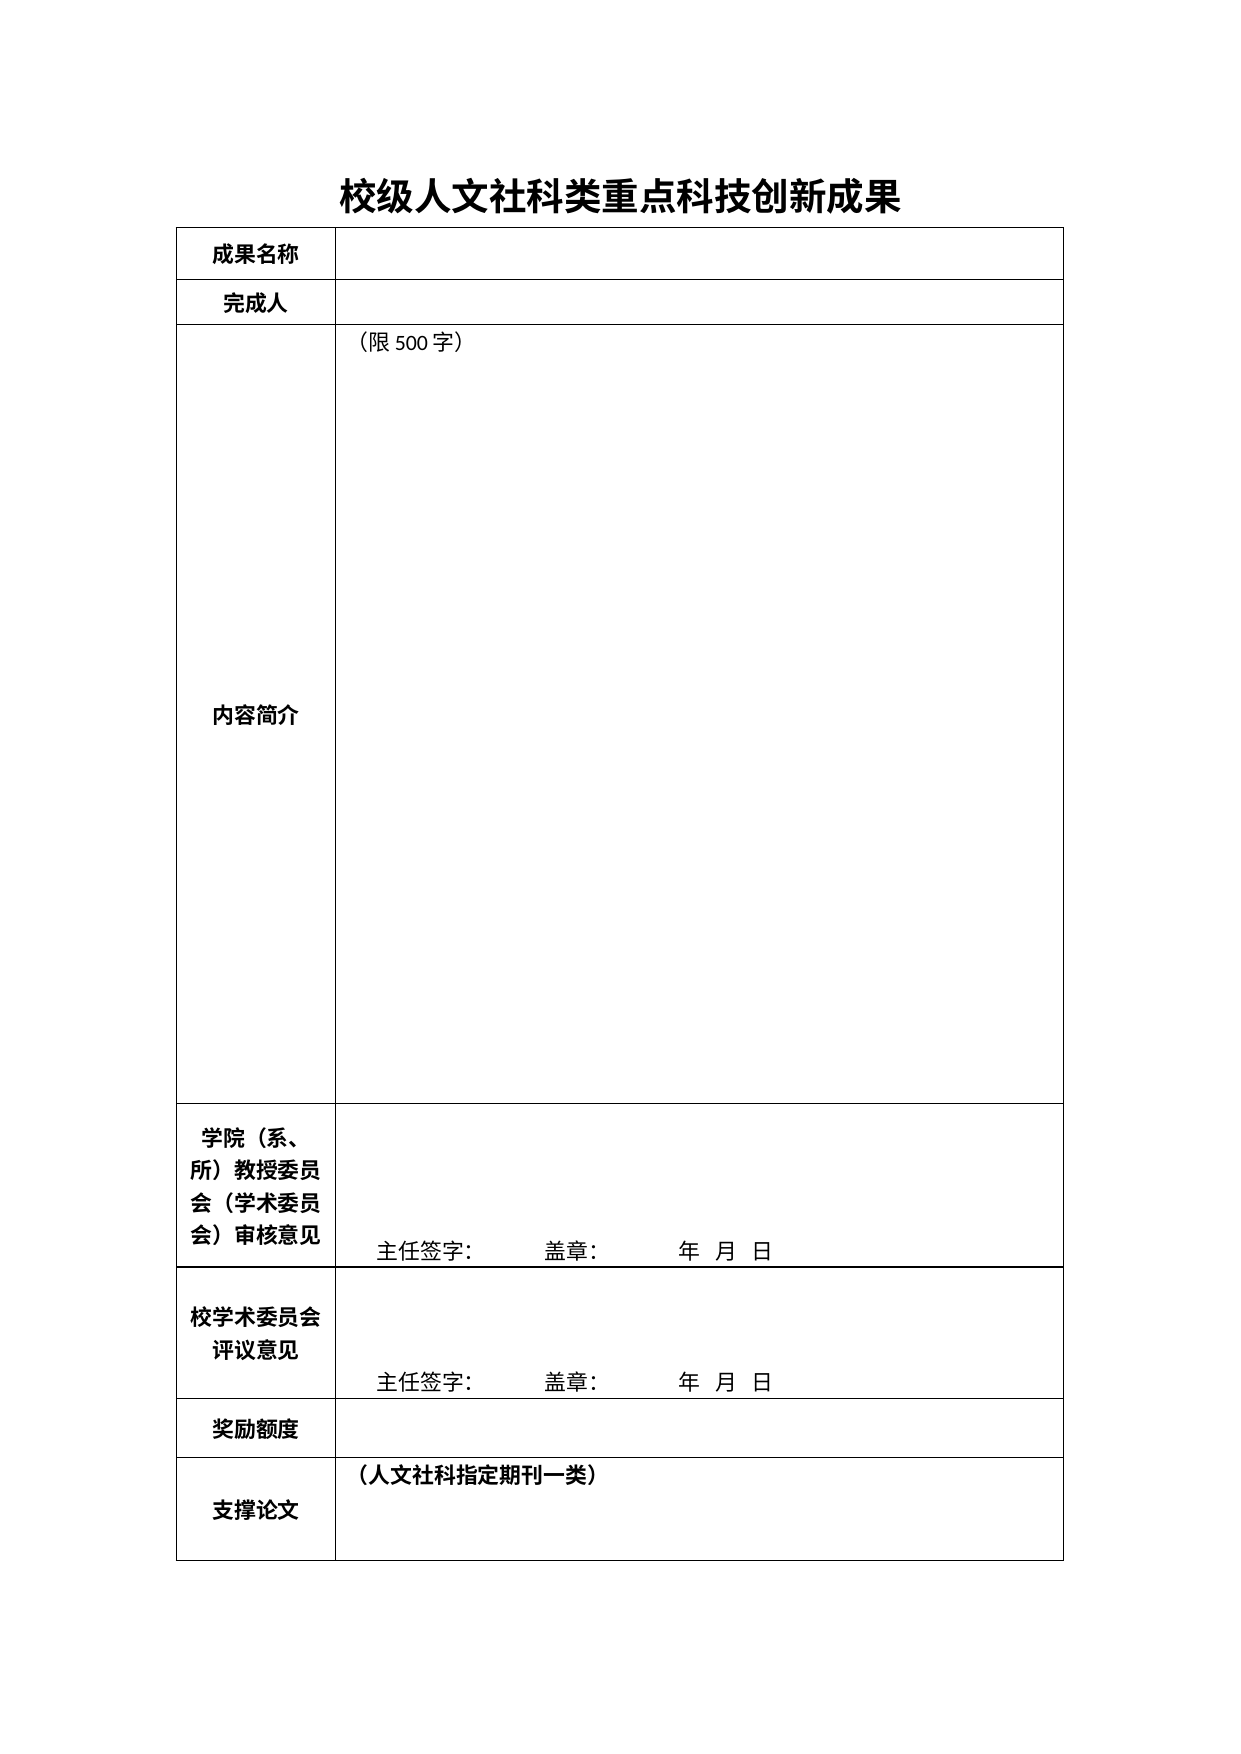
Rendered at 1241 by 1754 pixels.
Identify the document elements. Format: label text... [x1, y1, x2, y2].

table_header 成果名称 [177, 228, 335, 278]
table_cell 奖励额度 [177, 1399, 335, 1457]
table_header [336, 228, 1063, 278]
table_cell 学院（系、所）教授委员会（学术委员会）审核意见 [177, 1104, 335, 1266]
table_cell 主任签字： 盖章： 年 月 日 [336, 1104, 1063, 1266]
table_cell [336, 1399, 1063, 1457]
table_cell 内容简介 [177, 325, 335, 1103]
table_cell 支撑论文 [177, 1458, 335, 1560]
text 校级人文社科类重点科技创新成果 [187, 162, 1053, 227]
table_cell （人文社科指定期刊一类） [336, 1458, 1063, 1560]
table_cell 校学术委员会评议意见 [177, 1268, 335, 1397]
table_cell （限500字） [336, 325, 1063, 1103]
table_cell 完成人 [177, 280, 335, 323]
table_cell [336, 280, 1063, 323]
table_cell 主任签字： 盖章： 年 月 日 [336, 1268, 1063, 1397]
